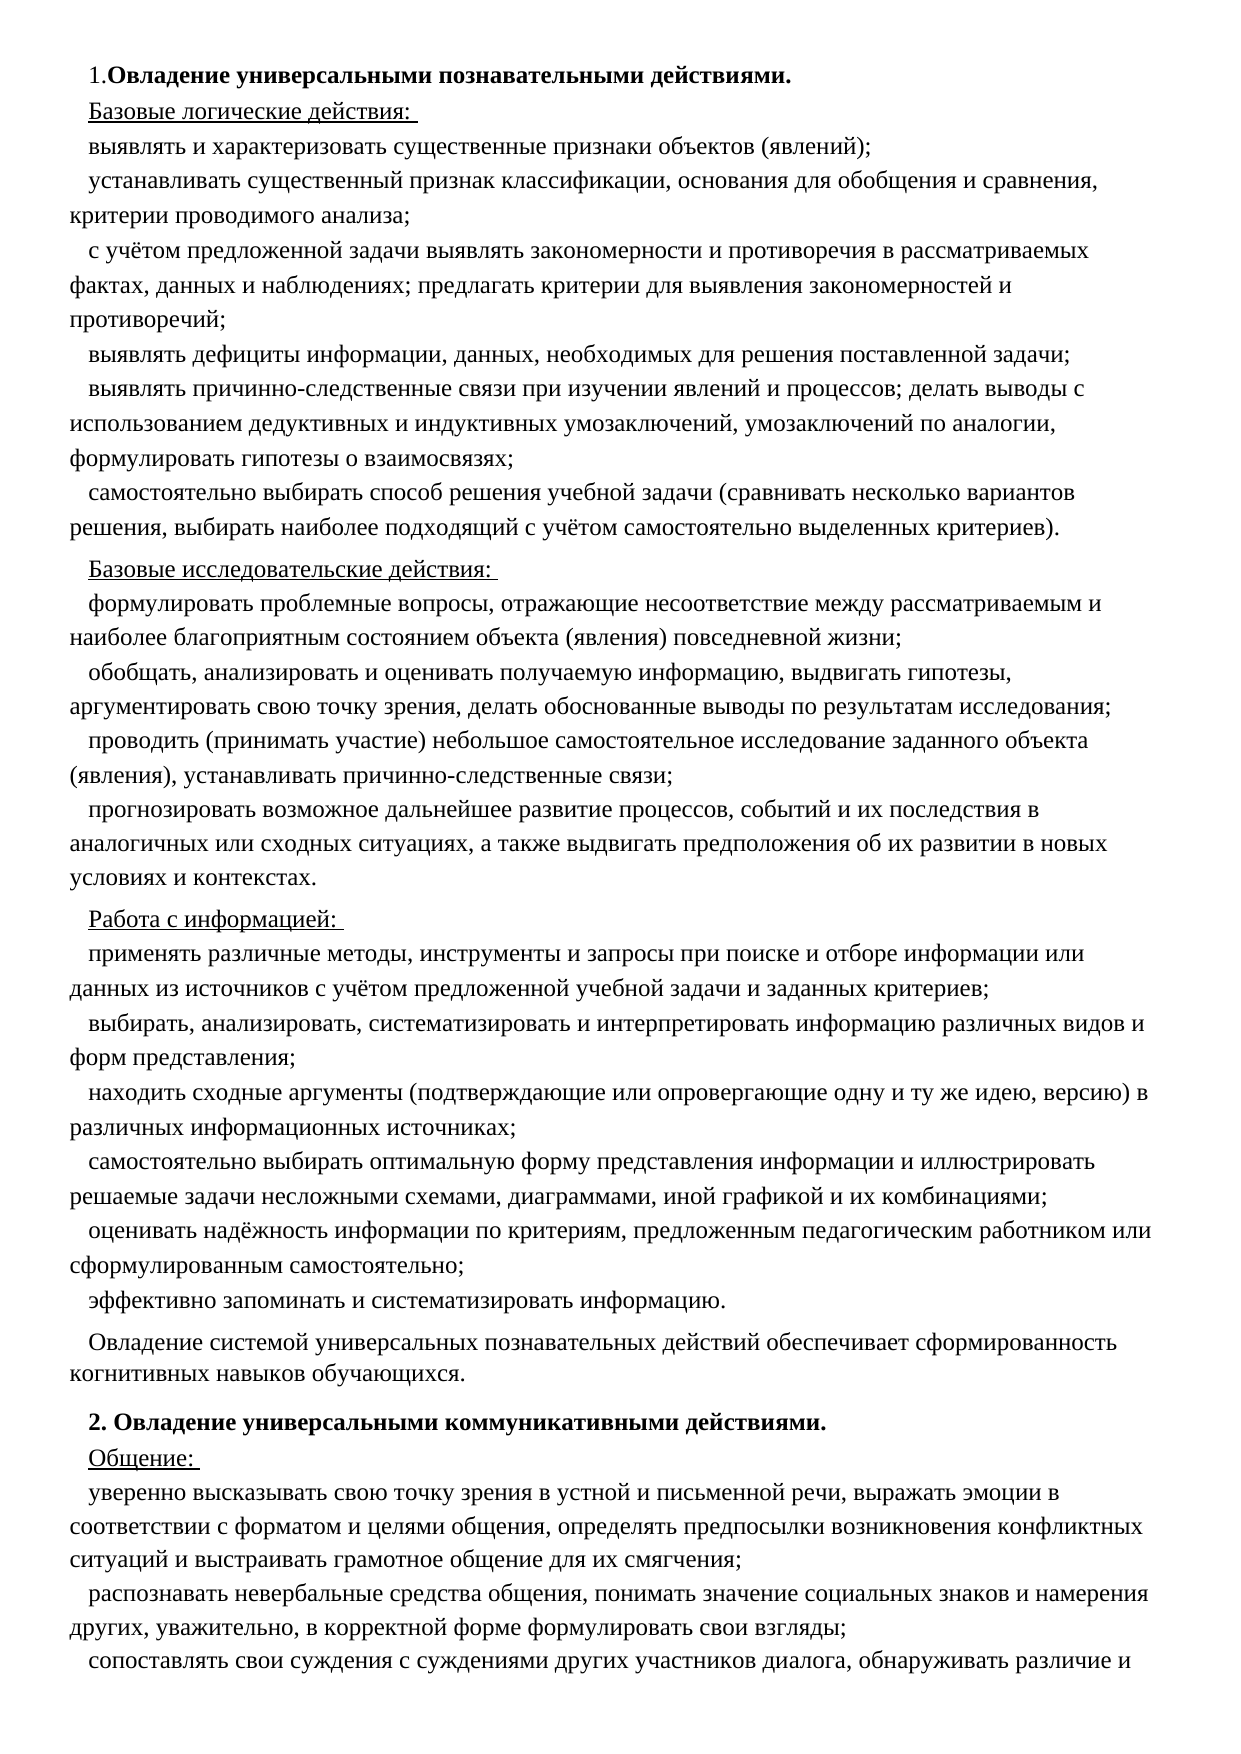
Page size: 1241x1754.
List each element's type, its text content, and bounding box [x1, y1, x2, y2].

text Базовые логические действия: выявлять и характеризовать существенные признаки объектов (явлений); устанавливать существенный признак классификации, основания для обобщения и сравнения, критерии проводимого анализа; с учётом предложенной задачи выявлять закономерности и противоречия в рассматриваемых фактах, данных и наблюдениях; предлагать критерии для выявления закономерностей и противоречий; выявлять дефициты информации, данных, необходимых для решения поставленной задачи; выявлять причинно-следственные связи при изучении явлений и процессов; делать выводы с использованием дедуктивных и индуктивных умозаключений, умозаключений по аналогии, формулировать гипотезы о взаимосвязях; самостоятельно выбирать способ решения учебной задачи (сравнивать несколько вариантов решения, выбирать наиболее подходящий с учётом самостоятельно выделенных критериев). [69, 96, 1109, 541]
text Овладение системой универсальных познавательных действий обеспечивает сформированность когнитивных навыков обучающихся. [69, 1327, 1124, 1387]
text Базовые исследовательские действия: формулировать проблемные вопросы, отражающие несоответствие между рассматриваемым и наиболее благоприятным состоянием объекта (явления) повседневной жизни; обобщать, анализировать и оценивать получаемую информацию, выдвигать гипотезы, аргументировать свою точку зрения, делать обоснованные выводы по результатам исследования; проводить (принимать участие) небольшое самостоятельное исследование заданного объекта (явления), устанавливать причинно-следственные связи; прогнозировать возможное дальнейшее развитие процессов, событий и их последствия в аналогичных или сходных ситуациях, а также выдвигать предположения об их развитии в новых условиях и контекстах. [69, 554, 1124, 891]
text Работа с информацией: применять различные методы, инструменты и запросы при поиске и отборе информации или данных из источников с учётом предложенной учебной задачи и заданных критериев; выбирать, анализировать, систематизировать и интерпретировать информацию различных видов и форм представления; находить сходные аргументы (подтверждающие или опровергающие одну и ту же идею, версию) в различных информационных источниках; самостоятельно выбирать оптимальную форму представления информации и иллюстрировать решаемые задачи несложными схемами, диаграммами, иной графикой и их комбина​циями; оценивать надёжность информации по критериям, предложенным педагогическим работником или сформулированным самостоятельно; эффективно запоминать и систематизировать информацию. [69, 904, 1154, 1314]
text 2. Овладение универсальными коммуникативными действи​ями. [88, 1409, 1154, 1436]
text 1.Овладение универсальными познавательными действи​ями. [88, 62, 1154, 89]
text Общение: уверенно высказывать свою точку зрения в устной и письменной речи, выражать эмоции в соответствии с форматом и целями общения, определять предпосылки возникновения конфликтных ситуаций и выстраивать грамотное общение для их смягчения; распознавать невербальные средства общения, понимать значение социальных знаков и намерения других, уважительно, в корректной форме формулировать свои взгляды; сопоставлять свои суждения с суждениями других участников диалога, обнаруживать различие и [69, 1443, 1154, 1674]
